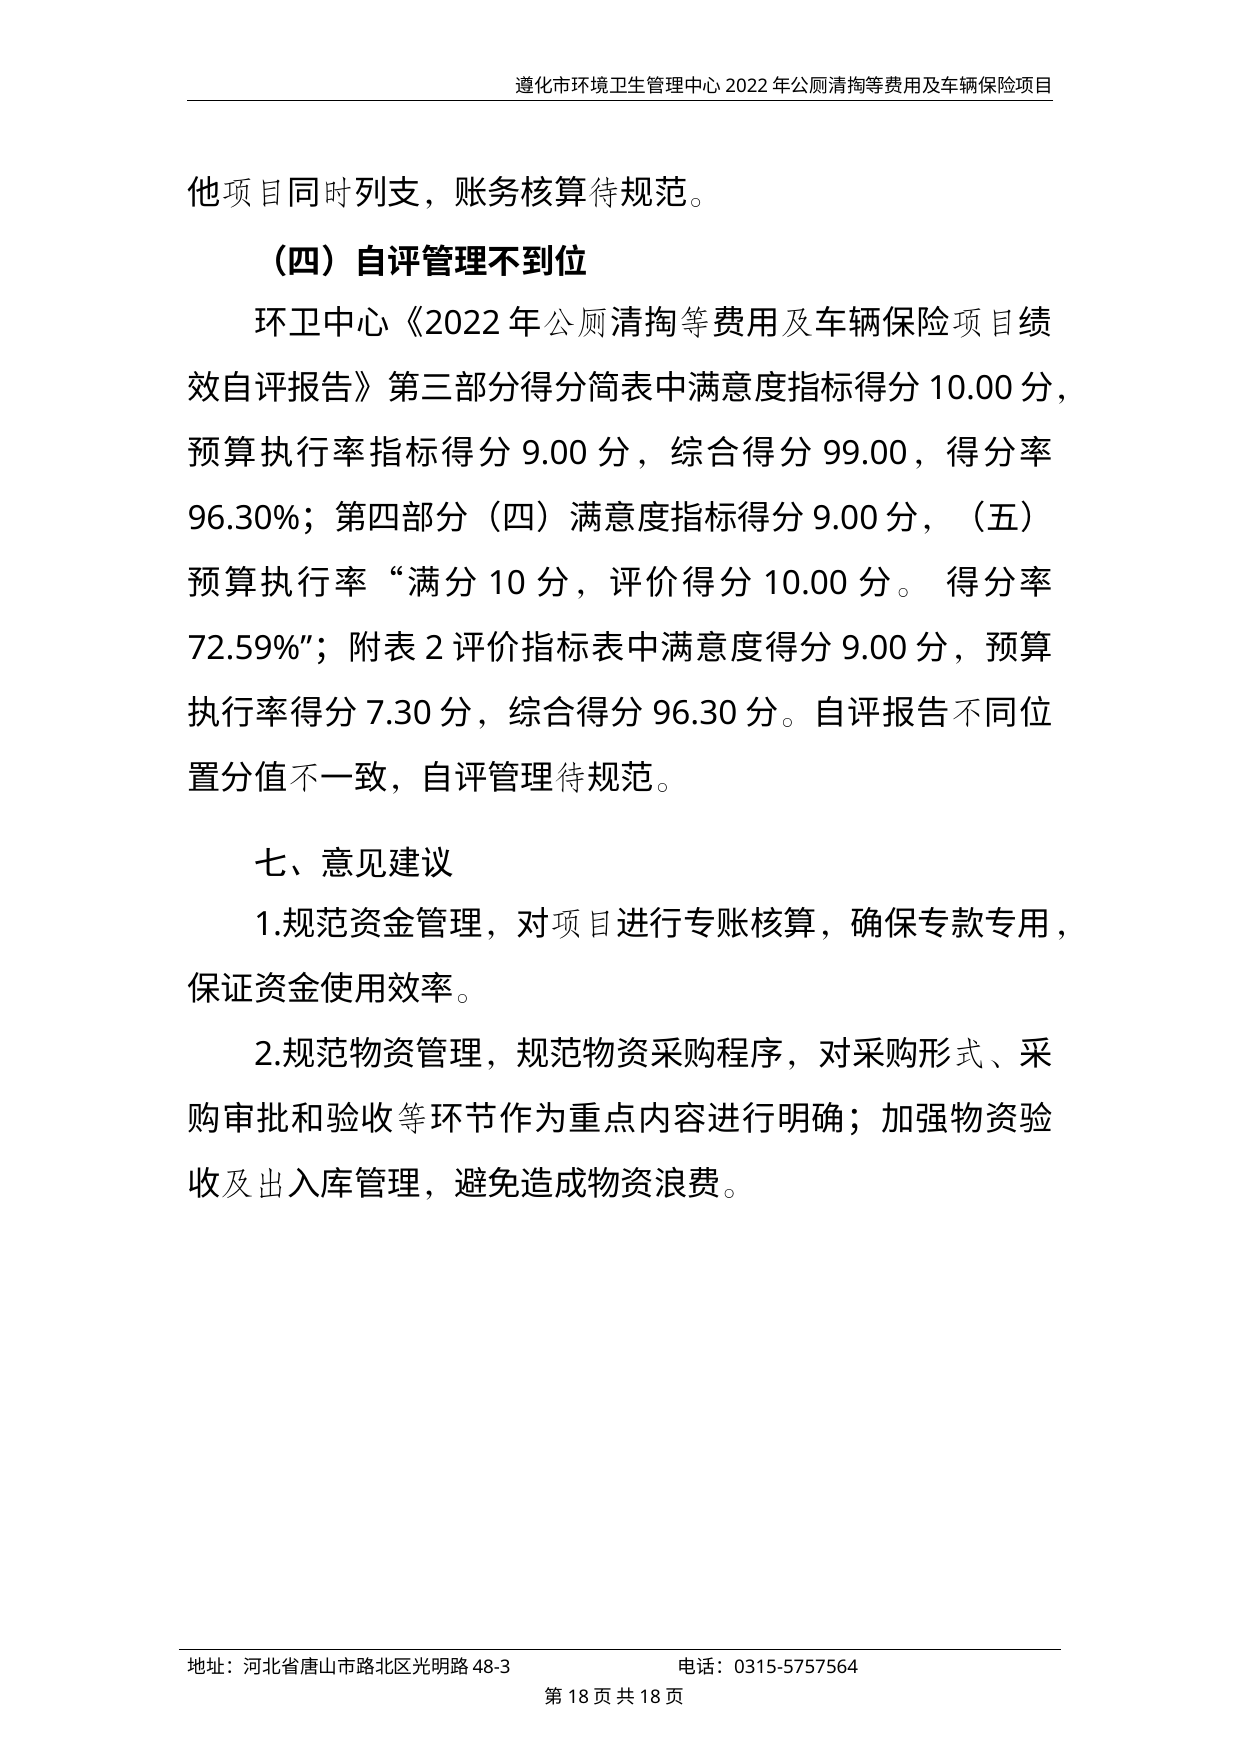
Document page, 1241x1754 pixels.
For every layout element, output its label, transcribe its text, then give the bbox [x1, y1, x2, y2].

text （四）自评管理不到位 [187, 227, 1053, 292]
text 1.规范资金管理，对项目进行专账核算，确保专款专用，保证资金使用效率。 [187, 893, 1053, 1023]
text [187, 162, 1053, 227]
text 环卫中心《2022年公厕清掏等费用及车辆保险项目绩效自评报告》第三部分得分简表中满意度指标得分10.00分，预算执行率指标得分9.00分，综合得分99.00，得分率96.30%；第四部分（四）满意度指标得分9.00分，（五）预算执行率“满分10分，评价得分10.00分。 得分率72.59%”；附表2评价指标表中满意度得分9.00分，预算执行率得分7.30分，综合得分96.30分。自评报告不同位置分值不一致，自评管理待规范。 [187, 292, 1053, 812]
text 七、意见建议 [187, 828, 1053, 893]
text 2.规范物资管理，规范物资采购程序，对采购形式、采购审批和验收等环节作为重点内容进行明确；加强物资验收及出入库管理，避免造成物资浪费。 [187, 1023, 1053, 1218]
